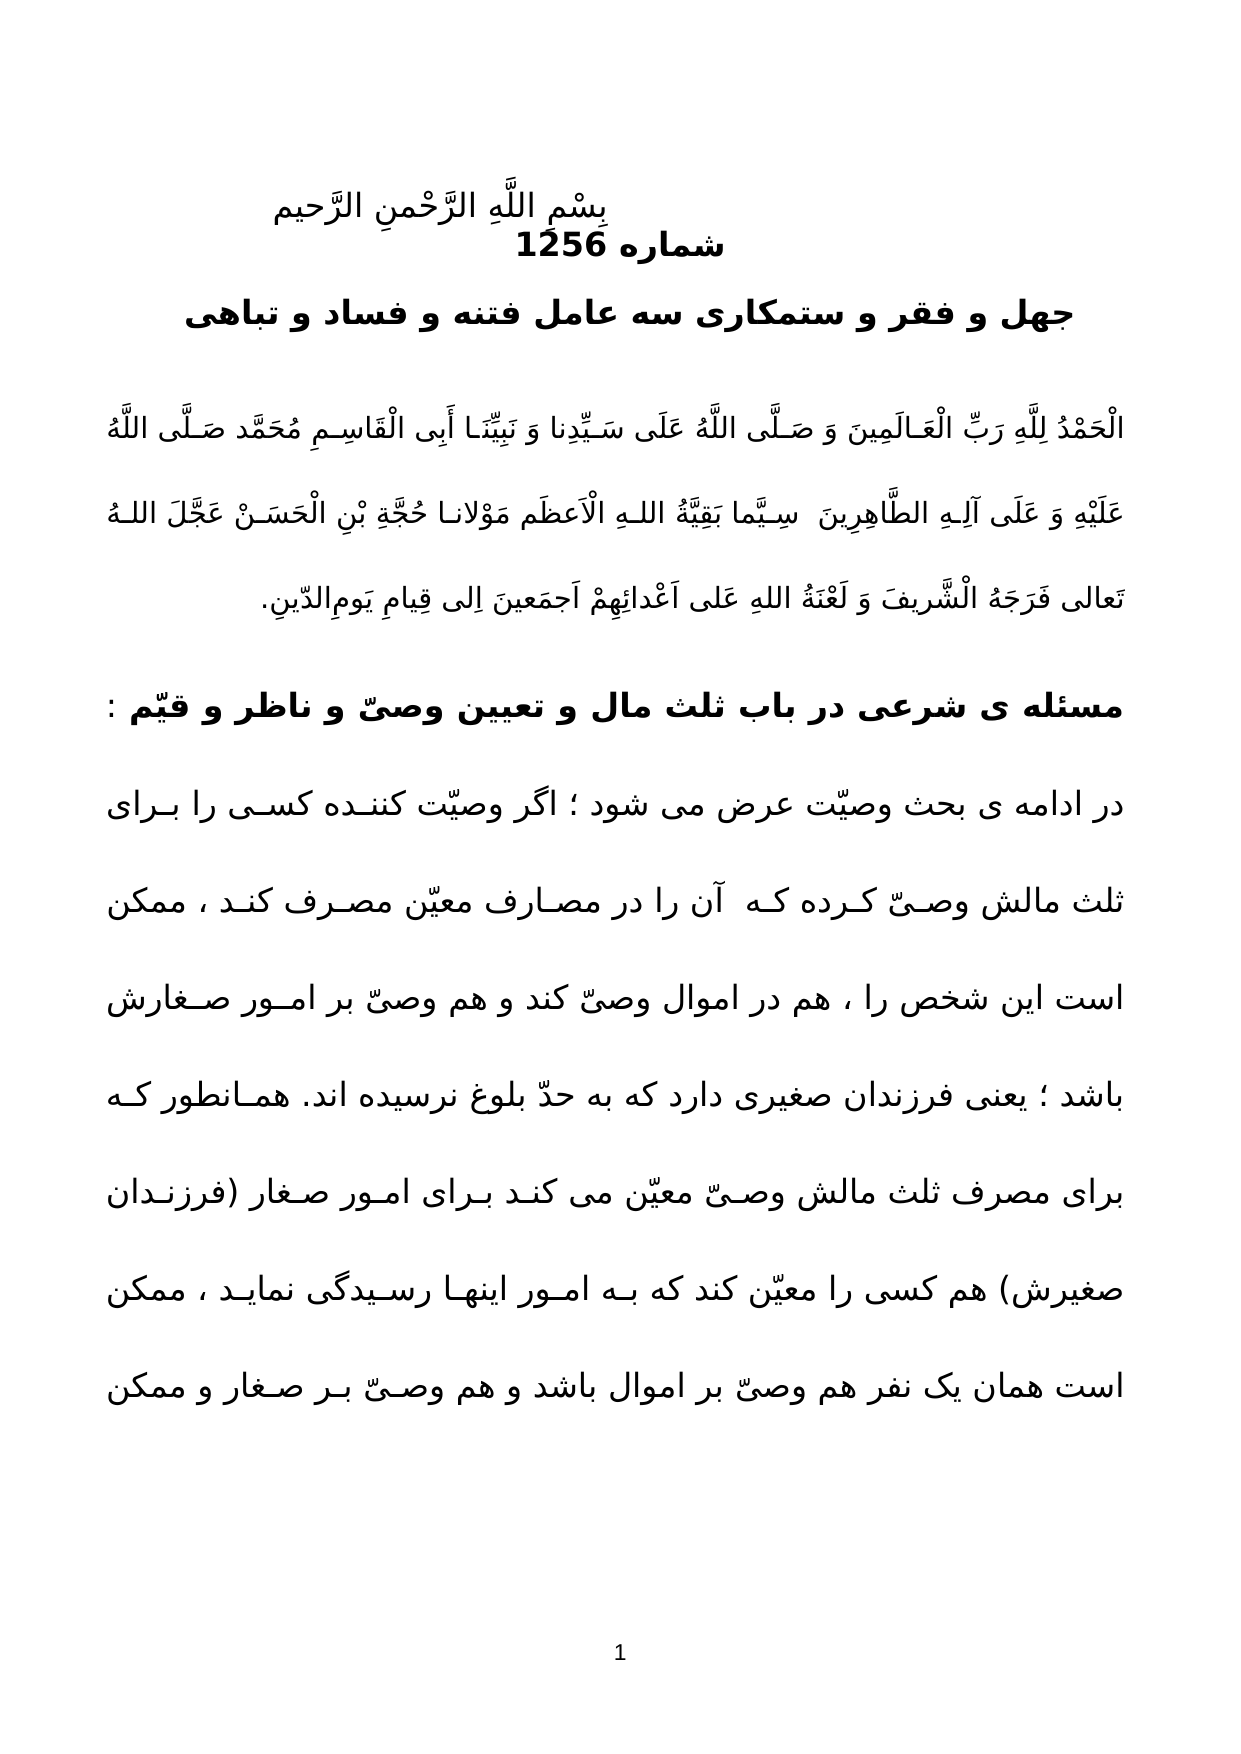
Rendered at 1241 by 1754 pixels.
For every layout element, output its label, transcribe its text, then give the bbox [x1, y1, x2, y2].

text الْحَمْدُ لِلَّهِ رَبِّ الْعَالَمِينَ وَ صَلَّی اللَّهُ عَلَی سَيِّدِنا وَ نَبِیِّنَا أَبِی ‌الْقَاسِمِ مُحَمَّد صَلَّی اللَّهُ عَلَیْهِ وَ عَلَی آلِهِ الطَّاهِرِینَ سِیَّما بَقِیَّةُ‌ اللهِ الْاَعظَم مَوْلانا حُجَّةِ بْنِ الْحَسَنْ عَجَّلَ اللهُ تَعالی فَرَجَهُ الْشَّریفَ وَ لَعْنَةُ اللهِ عَلی اَعْدائِهِمْ اَجمَعینَ اِلی قِیامِ یَومِ‌الدّینِ. [106, 411, 1124, 615]
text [106, 687, 1124, 1405]
text بِسْمِ اللَّهِ الرَّحْمنِ الرَّحيم‏ شماره 1256 [150, 148, 1090, 264]
text جهل و فقر و ستمکاری سه عامل فتنه و فساد و تباهی [135, 293, 1124, 332]
